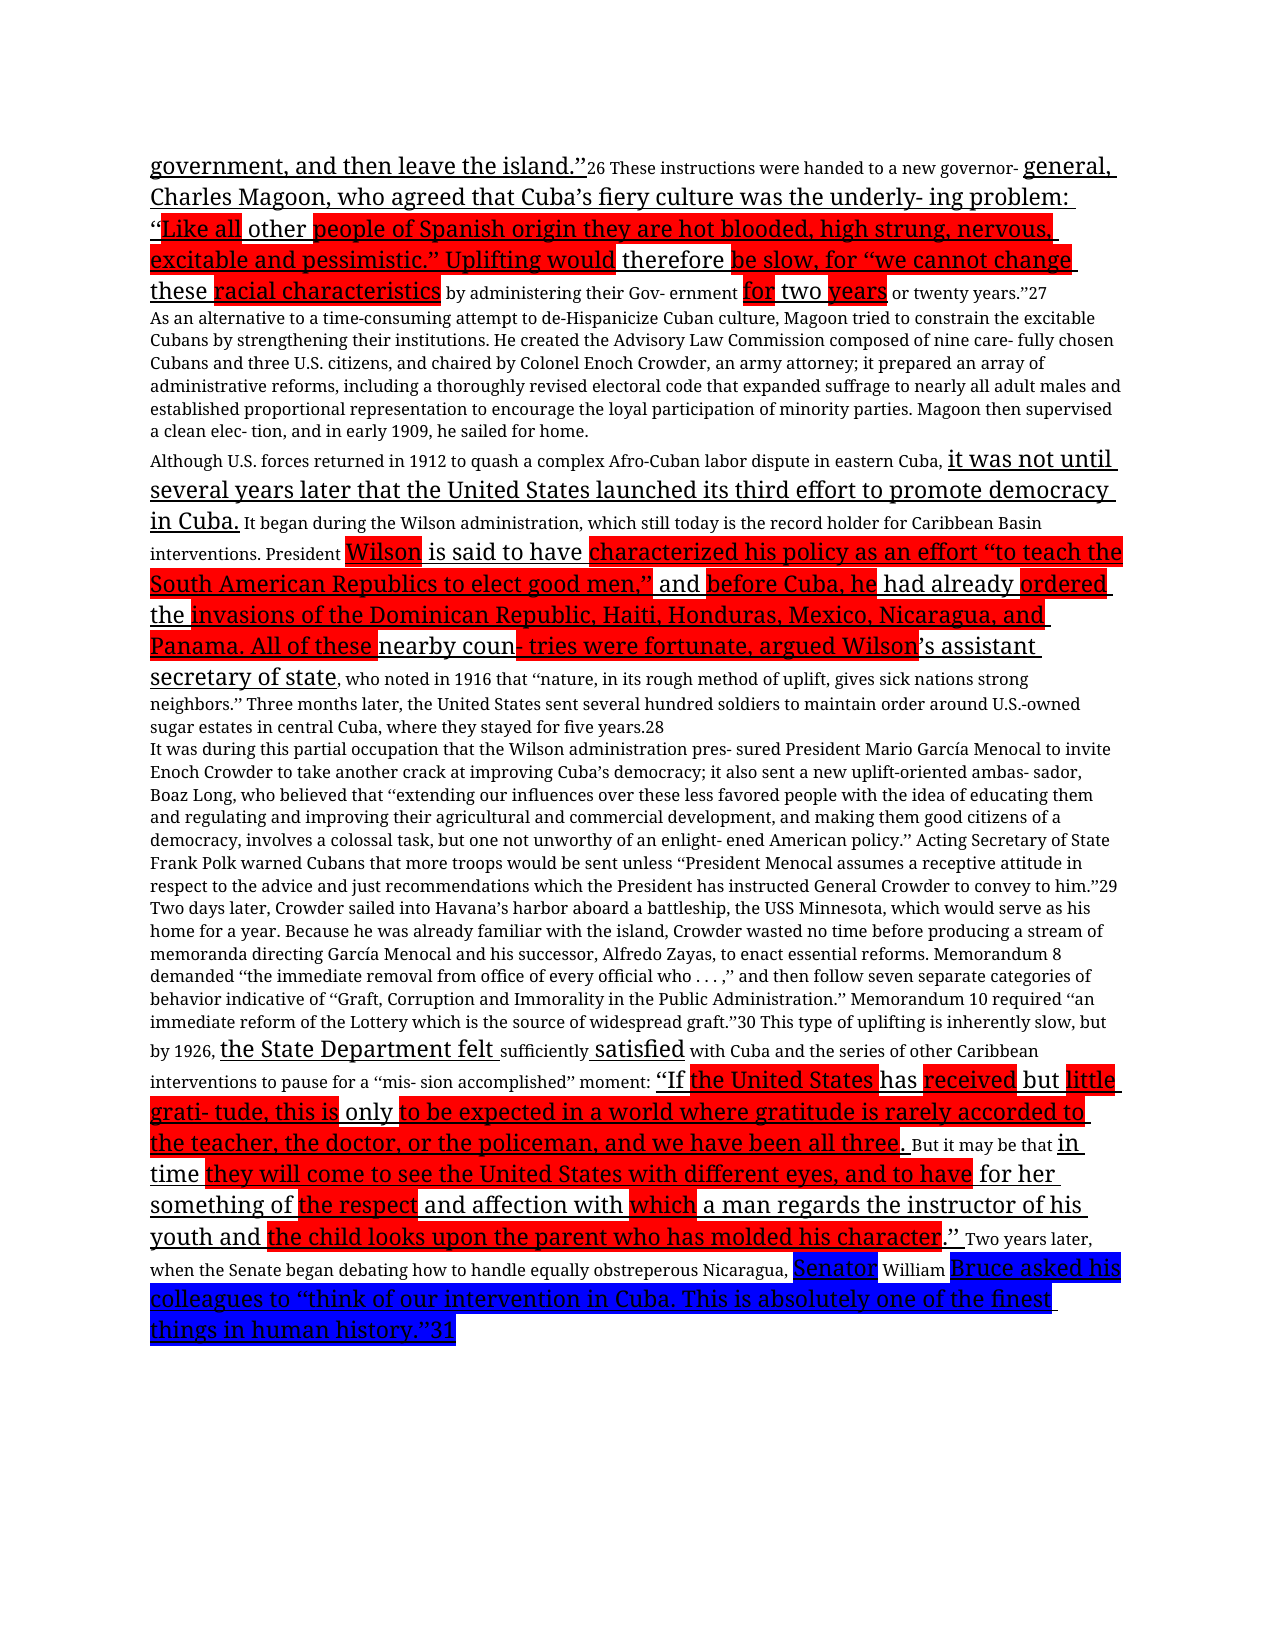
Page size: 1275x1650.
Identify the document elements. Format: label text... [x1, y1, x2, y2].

text As an alternative to a time-consuming attempt to de-Hispanicize Cuban culture, Magoon tried to constrain the excitable Cubans by strengthening their institutions. He created the Advisory Law Commission composed of nine care- fully chosen Cubans and three U.S. citizens, and chaired by Colonel Enoch Crowder, an army attorney; it prepared an array of administrative reforms, including a thoroughly revised electoral code that expanded suffrage to nearly all adult males and established proportional representation to encourage the loyal participation of minority parties. Magoon then supervised a clean elec- tion, and in early 1909, he sailed for home. [150, 306, 1125, 442]
text It was during this partial occupation that the Wilson administration pres- sured President Mario García Menocal to invite Enoch Crowder to take another crack at improving Cuba’s democracy; it also sent a new uplift-oriented ambas- sador, Boaz Long, who believed that ‘‘extending our inﬂuences over these less favored people with the idea of educating them and regulating and improving their agricultural and commercial development, and making them good citizens of a democracy, involves a colossal task, but one not unworthy of an enlight- ened American policy.’’ Acting Secretary of State Frank Polk warned Cubans that more troops would be sent unless ‘‘President Menocal assumes a receptive attitude in respect to the advice and just recommendations which the President has instructed General Crowder to convey to him.’’29 [150, 738, 1125, 897]
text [150, 150, 1125, 306]
text Although U.S. forces returned in 1912 to quash a complex Afro-Cuban labor dispute in eastern Cuba, it was not until several years later that the United States launched its third effort to promote democracy in Cuba. It began during the Wilson administration, which still today is the record holder for Caribbean Basin interventions. President Wilson is said to have characterized his policy as an effort ‘‘to teach the South American Republics to elect good men,’’ and before Cuba, he had already ordered the invasions of the Dominican Republic, Haiti, Honduras, Mexico, Nicaragua, and Panama. All of these nearby coun- tries were fortunate, argued Wilson’s assistant secretary of state, who noted in 1916 that ‘‘nature, in its rough method of uplift, gives sick nations strong neighbors.’’ Three months later, the United States sent several hundred soldiers to maintain order around U.S.-owned sugar estates in central Cuba, where they stayed for ﬁve years.28 [150, 442, 1125, 738]
text Two days later, Crowder sailed into Havana’s harbor aboard a battleship, the USS Minnesota, which would serve as his home for a year. Because he was already familiar with the island, Crowder wasted no time before producing a stream of memoranda directing García Menocal and his successor, Alfredo Zayas, to enact essential reforms. Memorandum 8 demanded ‘‘the immediate removal from ofﬁce of every ofﬁcial who . . . ,’’ and then follow seven separate categories of behavior indicative of ‘‘Graft, Corruption and Immorality in the Public Administration.’’ Memorandum 10 required ‘‘an immediate reform of the Lottery which is the source of widespread graft.’’30 This type of uplifting is inherently slow, but by 1926, the State Department felt sufﬁciently satisﬁed with Cuba and the series of other Caribbean interventions to pause for a ‘‘mis- sion accomplished’’ moment: ‘‘If the United States has received but little grati- tude, this is only to be expected in a world where gratitude is rarely accorded to the teacher, the doctor, or the policeman, and we have been all three. But it may be that in time they will come to see the United States with different eyes, and to have for her something of the respect and affection with which a man regards the instructor of his youth and the child looks upon the parent who has molded his character.’’ Two years later, when the Senate began debating how to handle equally obstreperous Nicaragua, Senator William Bruce asked his colleagues to ‘‘think of our intervention in Cuba. This is absolutely one of the ﬁnest things in human history.’’31 [150, 897, 1125, 1346]
